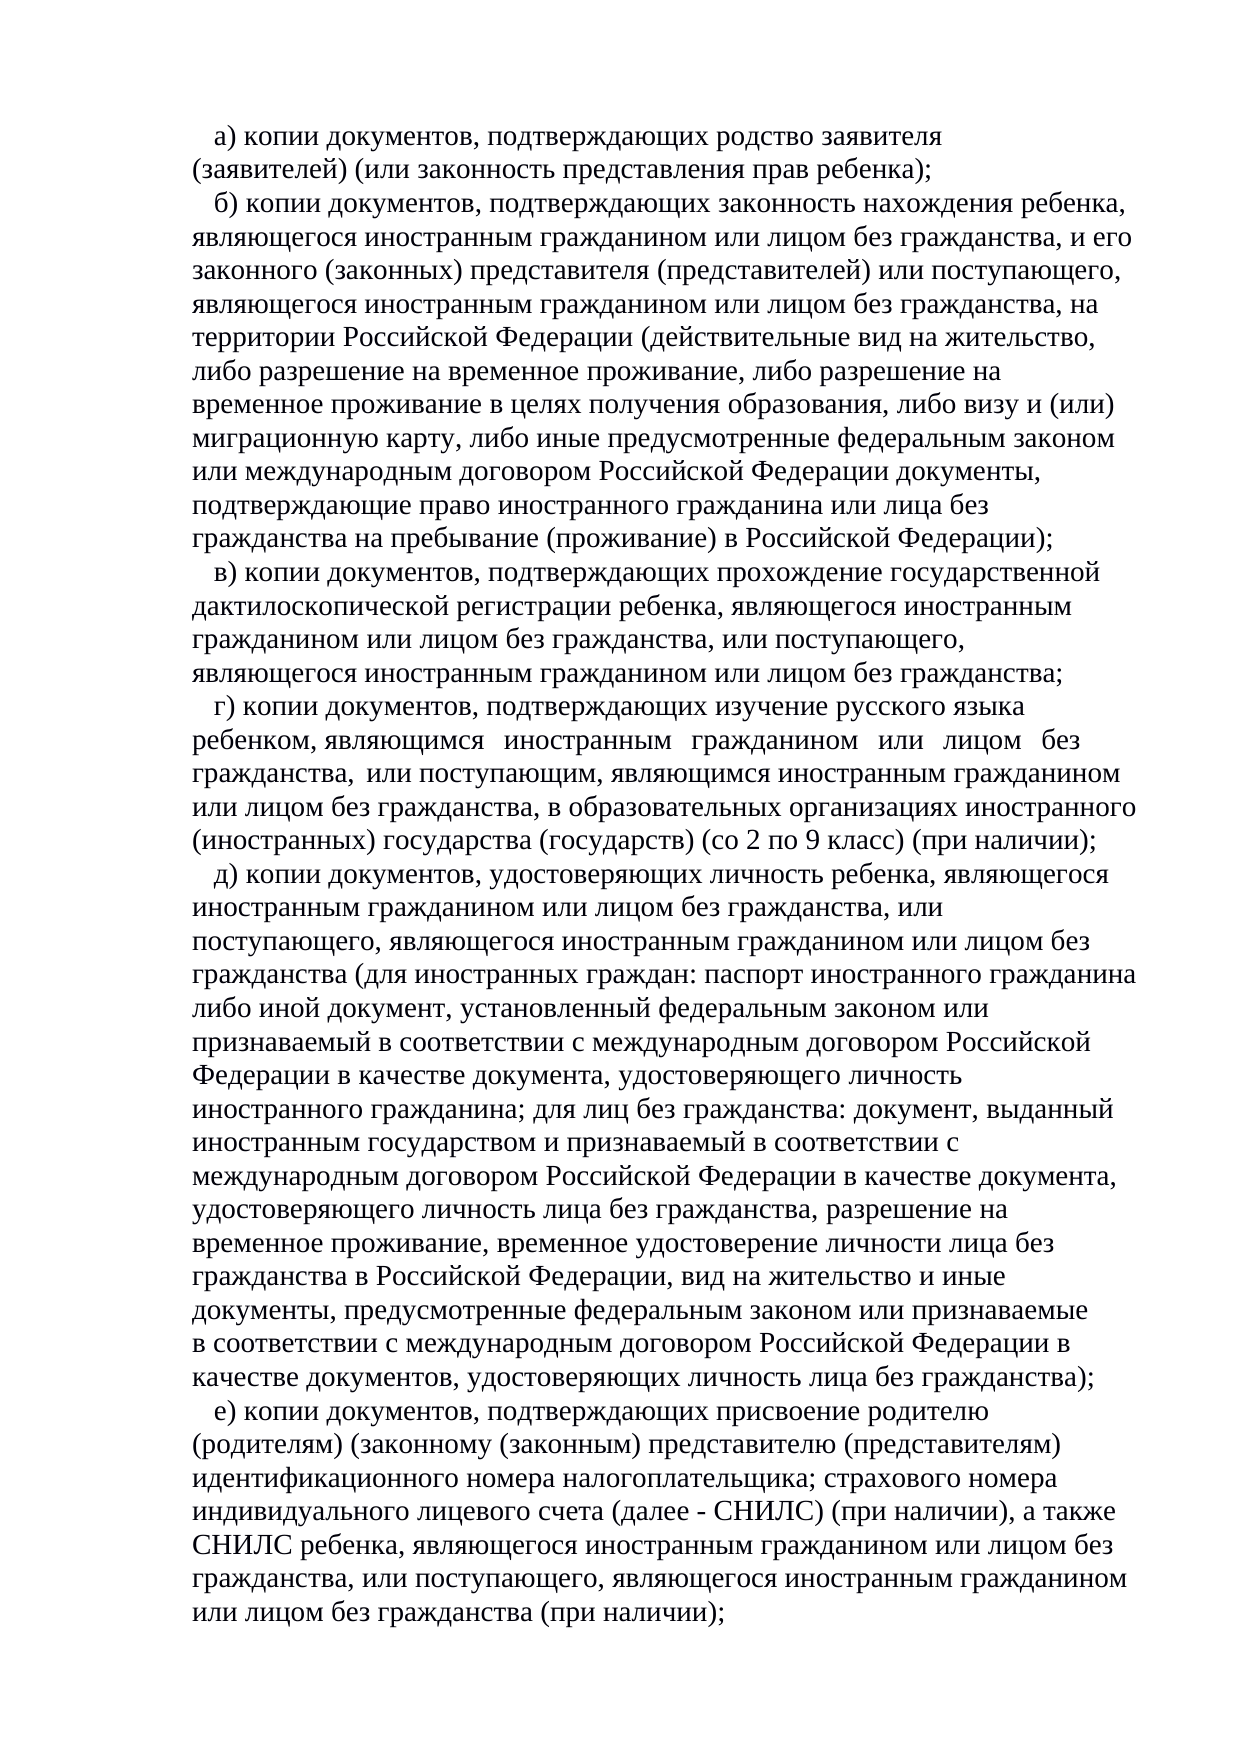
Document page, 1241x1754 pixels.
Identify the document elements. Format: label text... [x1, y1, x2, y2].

text в соответствии с международным договором Российской Федерации в [177, 1326, 1137, 1359]
text б) копии документов, подтверждающих законность нахождения ребенка, являющегося иностранным гражданином или лицом без гражданства, и его законного (законных) представителя (представителей) или поступающего, являющегося иностранным гражданином или лицом без гражданства, на территории Российской Федерации (действительные вид на жительство, либо разрешение на временное проживание, либо разрешение на временное проживание в целях получения образования, либо визу и (или) миграционную карту, либо иные предусмотренные федеральным законом или международным договором Российской Федерации документы, подтверждающие право иностранного гражданина или лица без гражданства на пребывание (проживание) в Российской Федерации); [192, 185, 1138, 554]
text д) копии документов, удостоверяющих личность ребенка, являющегося иностранным гражданином или лицом без гражданства, или поступающего, являющегося иностранным гражданином или лицом без гражданства (для иностранных граждан: паспорт иностранного гражданина либо иной документ, установленный федеральным законом или признаваемый в соответствии с международным договором Российской Федерации в качестве документа, удостоверяющего личность иностранного гражданина; для лиц без гражданства: документ, выданный иностранным государством и признаваемый в соответствии с международным договором Российской Федерации в качестве документа, удостоверяющего личность лица без гражданства, разрешение на временное проживание, временное удостоверение личности лица без гражданства в Российской Федерации, вид на жительство и иные документы, предусмотренные федеральным законом или признаваемые [192, 856, 1137, 1326]
text качестве документов, удостоверяющих личность лица без гражданства); [177, 1359, 1137, 1393]
text е) копии документов, подтверждающих присвоение родителю (родителям) (законному (законным) представителю (представителям) идентификационного номера налогоплательщика; страхового номера индивидуального лицевого счета (далее - СНИЛС) (при наличии), а также СНИЛС ребенка, являющегося иностранным гражданином или лицом без гражданства, или поступающего, являющегося иностранным гражданином или лицом без гражданства (при наличии); [192, 1393, 1137, 1627]
text в) копии документов, подтверждающих прохождение государственной дактилоскопической регистрации ребенка, являющегося иностранным гражданином или лицом без гражданства, или поступающего, являющегося иностранным гражданином или лицом без гражданства; [192, 554, 1138, 688]
text г) копии документов, подтверждающих изучение русского языка ребенком, являющимся иностранным гражданином или лицом без гражданства, или поступающим, являющимся иностранным гражданином или лицом без гражданства, в образовательных организациях иностранного (иностранных) государства (государств) (со 2 по 9 класс) (при наличии); [192, 688, 1137, 856]
text а) копии документов, подтверждающих родство заявителя (заявителей) (или законность представления прав ребенка); [192, 118, 1092, 185]
